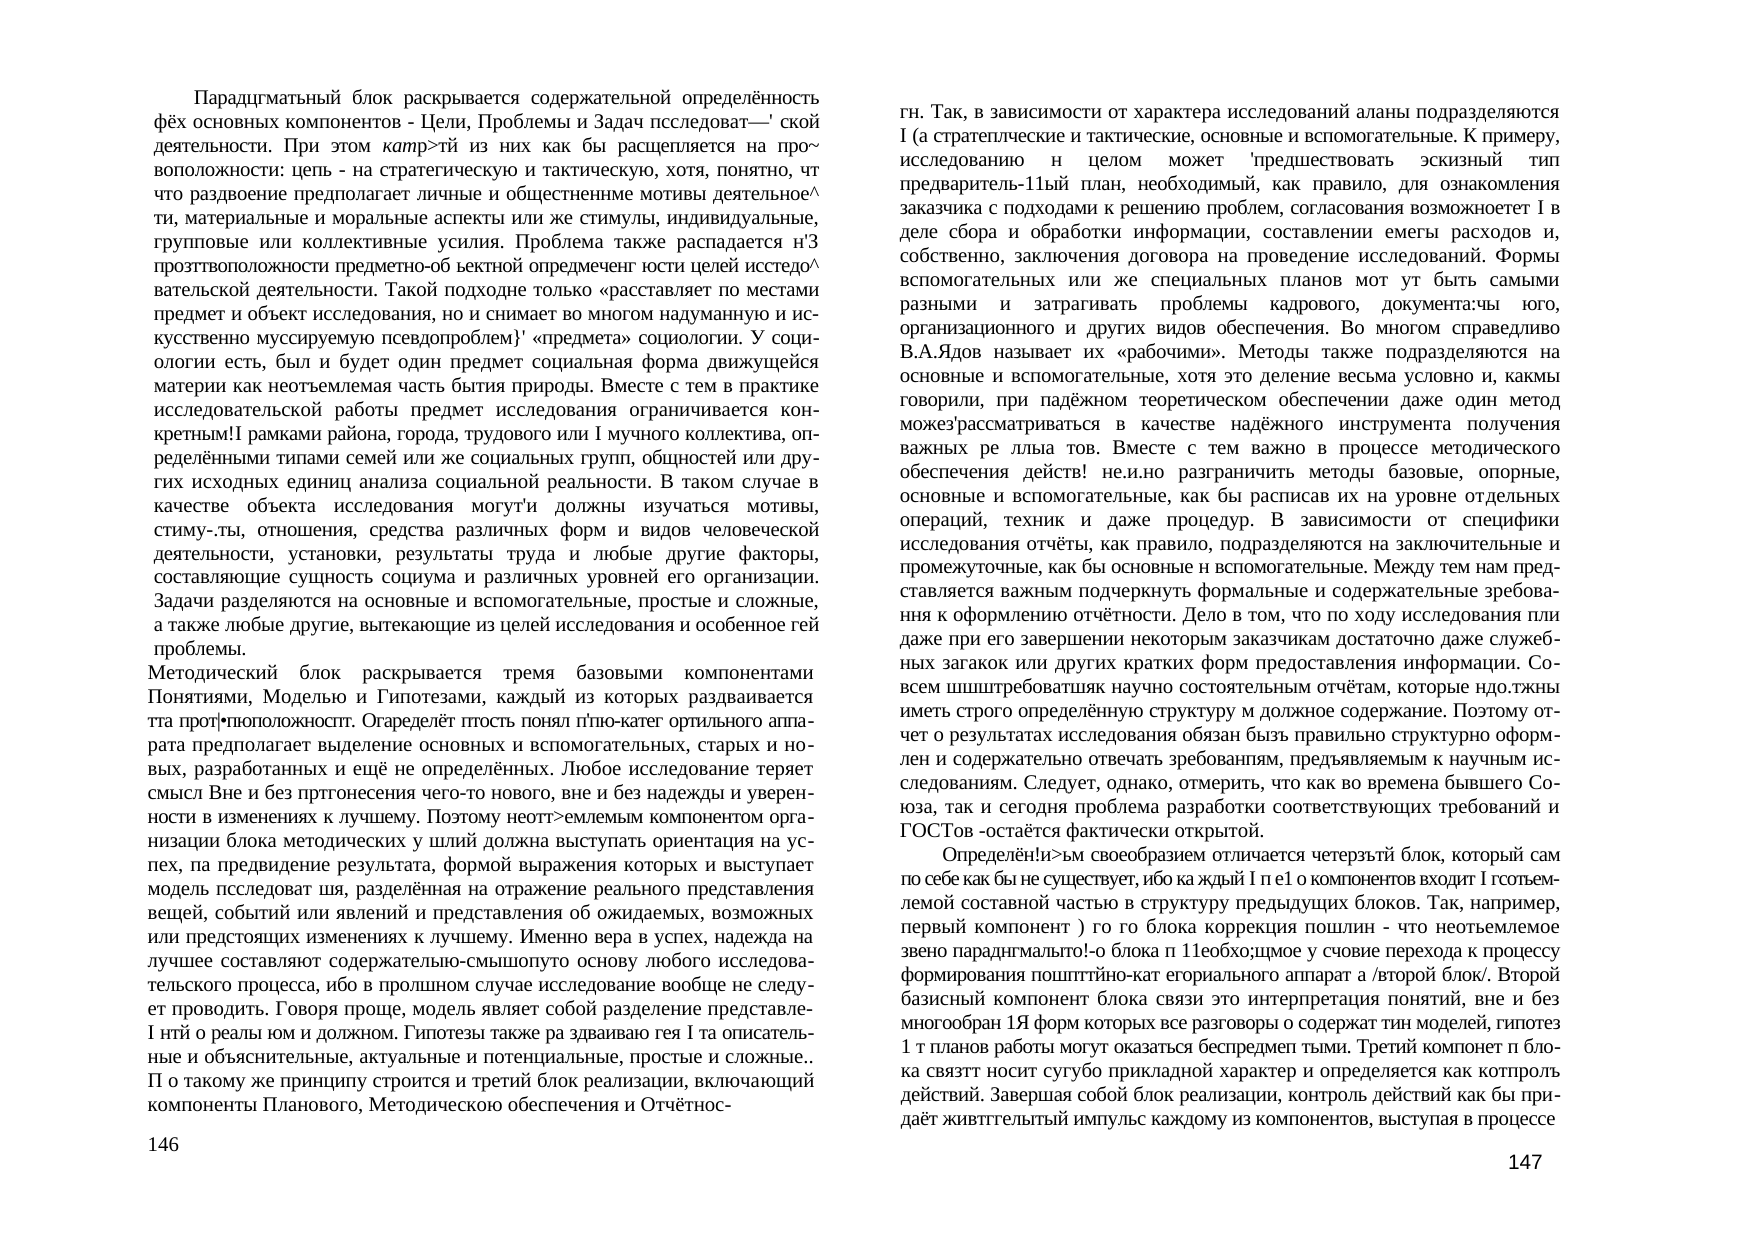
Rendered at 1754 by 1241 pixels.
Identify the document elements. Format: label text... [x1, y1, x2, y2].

text Методический блок раскрывается тремя базовыми компонентами Понятиями, Моделью и Гипотезами, каждый из которых раздваивается тта прот|•пюположноспт. Огаределёт птость понял п'пю-катег ортильного аппарата предполагает выделение основных и вспомогательных, старых и новых, разработанных и ещё не определённых. Любое исследование теряет смысл Вне и без пртгонесения чего-то нового, вне и без надежды и уверенности в изменениях к лучшему. Поэтому неотт>емлемым компонентом организации блока методических у шлий должна выступать ориентация на успех, па предвидение результата, формой выражения которых и выступает модель псследоват шя, разделённая на отражение реального представления вещей, событий или явлений и представления об ожидаемых, возможных или предстоящих изменениях к лучшему. Именно вера в успех, надежда на лучшее составляют содержателыю-смышопуто основу любого исследовательского процесса, ибо в пролшном случае исследование вообще не следует проводить. Говоря проще, модель являет собой разделение представле-I нтй о реалы юм и должном. Гипотезы также ра здваиваю гея I та описательные и объяснительные, актуальные и потенциальные, простые и сложные.. П о такому же принципу строится и третий блок реализации, включающий компоненты Планового, Методическою обеспечения и Отчётнос- [147, 661, 814, 1116]
text 146 [147, 1132, 200, 1156]
text 147 [1508, 1150, 1561, 1174]
text Парадцгматьный блок раскрывается содержательной определённость фёх основных компонентов - Цели, Проблемы и Задач псследоват—' ской деятельности. При этом катр>тй из них как бы расщепляется на про~ воположности: цепь - на стратегическую и тактическую, хотя, понятно, чт что раздвоение предполагает личные и общестненнме мотивы деятельное^ ти, материальные и моральные аспекты или же стимулы, индивидуальные, групповые или коллективные усилия. Проблема также распадается н'З прозттвоположности предметно-об ьектной опредмеченг юсти целей исстедо^ вательской деятельности. Такой подходне только «расставляет по местами предмет и объект исследования, но и снимает во многом надуманную и ис-кусственно муссируемую псевдопроблем}' «предмета» социологии. У социологии есть, был и будет один предмет социальная форма движущейся материи как неотъемлемая часть бытия природы. Вместе с тем в практике исследовательской работы предмет исследования ограничивается конкретным!I рамками района, города, трудового или I мучного коллектива, определёнными типами семей или же социальных групп, общностей или других исходных единиц анализа социальной реальности. В таком случае в качестве объекта исследования могут'и должны изучаться мотивы, стиму-.ты, отношения, средства различных форм и видов человеческой деятельности, установки, результаты труда и любые другие факторы, составляющие сущность социума и различных уровней его организации. Задачи разделяются на основные и вспомогательные, простые и сложные, а также любые другие, вытекающие из целей исследования и особенное гей проблемы. [153, 86, 819, 661]
text гн. Так, в зависимости от характера исследований аланы подразделяются I (а стратеплческие и тактические, основные и вспомогательные. К примеру, исследованию н целом может 'предшествовать эскизный тип предваритель-11ый план, необходимый, как правило, для ознакомления заказчика с подходами к решению проблем, согласования возможноетет I в деле сбора и обработки информации, составлении емегы расходов и, собственно, заключения договора на проведение исследований. Формы вспомогательных или же специальных планов мот ут быть самыми разными и затрагивать проблемы кадрового, документа:чы юго, организационного и других видов обеспечения. Во многом справедливо В.А.Ядов называет их «рабочими». Методы также подразделяются на основные и вспомогательные, хотя это деление весьма условно и, какмы говорили, при падёжном теоретическом обеспечении даже один метод можез'рассматриваться в качестве надёжного инструмента получения важных ре ллыа тов. Вместе с тем важно в процессе методического обеспечения действ! не.и.но разграничить методы базовые, опорные, основные и вспомогательные, как бы расписав их на уровне отдельных операций, техник и даже процедур. В зависимости от специфики исследования отчёты, как правило, подразделяются на заключительные и промежуточные, как бы основные н вспомогательные. Между тем нам представляется важным подчеркнуть формальные и содержательные зребова-ння к оформлению отчётности. Дело в том, что по ходу исследования пли даже при его завершении некоторым заказчикам достаточно даже служебных загакок или других кратких форм предоставления информации. Совсем шшштребоватшяк научно состоятельным отчётам, которые ндо.тжны иметь строго определённую структуру м должное содержание. Поэтому отчет о результатах исследования обязан бызъ правильно структурно оформлен и содержательно отвечать зребованпям, предъявляемым к научным исследованиям. Следует, однако, отмерить, что как во времена бывшего Союза, так и сегодня проблема разработки соответствующих требований и ГОСТов -остаётся фактически открытой. [899, 99, 1560, 842]
text Определён!и>ьм своеобразием отличается четерзътй блок, который сам по себе как бы не существует, ибо ка ждый I п е1 о компонентов входит I гсотьем-лемой составной частью в структуру предыдущих блоков. Так, например, первый компонент ) го го блока коррекция пошлин - что неотьемлемое звено параднгмалыто!-о блока п 11еобхо;щмое у счовие перехода к процессу формирования пошпттйно-кат егориального аппарат а /второй блок/. Второй базисный компонент блока связи это интерпретация понятий, вне и без многообран 1Я форм которых все разговоры о содержат тин моделей, гипотез 1 т планов работы могут оказаться беспредмеп тыми. Третий компонет п блока связтт носит сугубо прикладной характер и определяется как котпролъ действий. Завершая собой блок реализации, контроль действий как бы придаёт живтггелытый импульс каждому из компонентов, выступая в процессе [901, 842, 1561, 1130]
